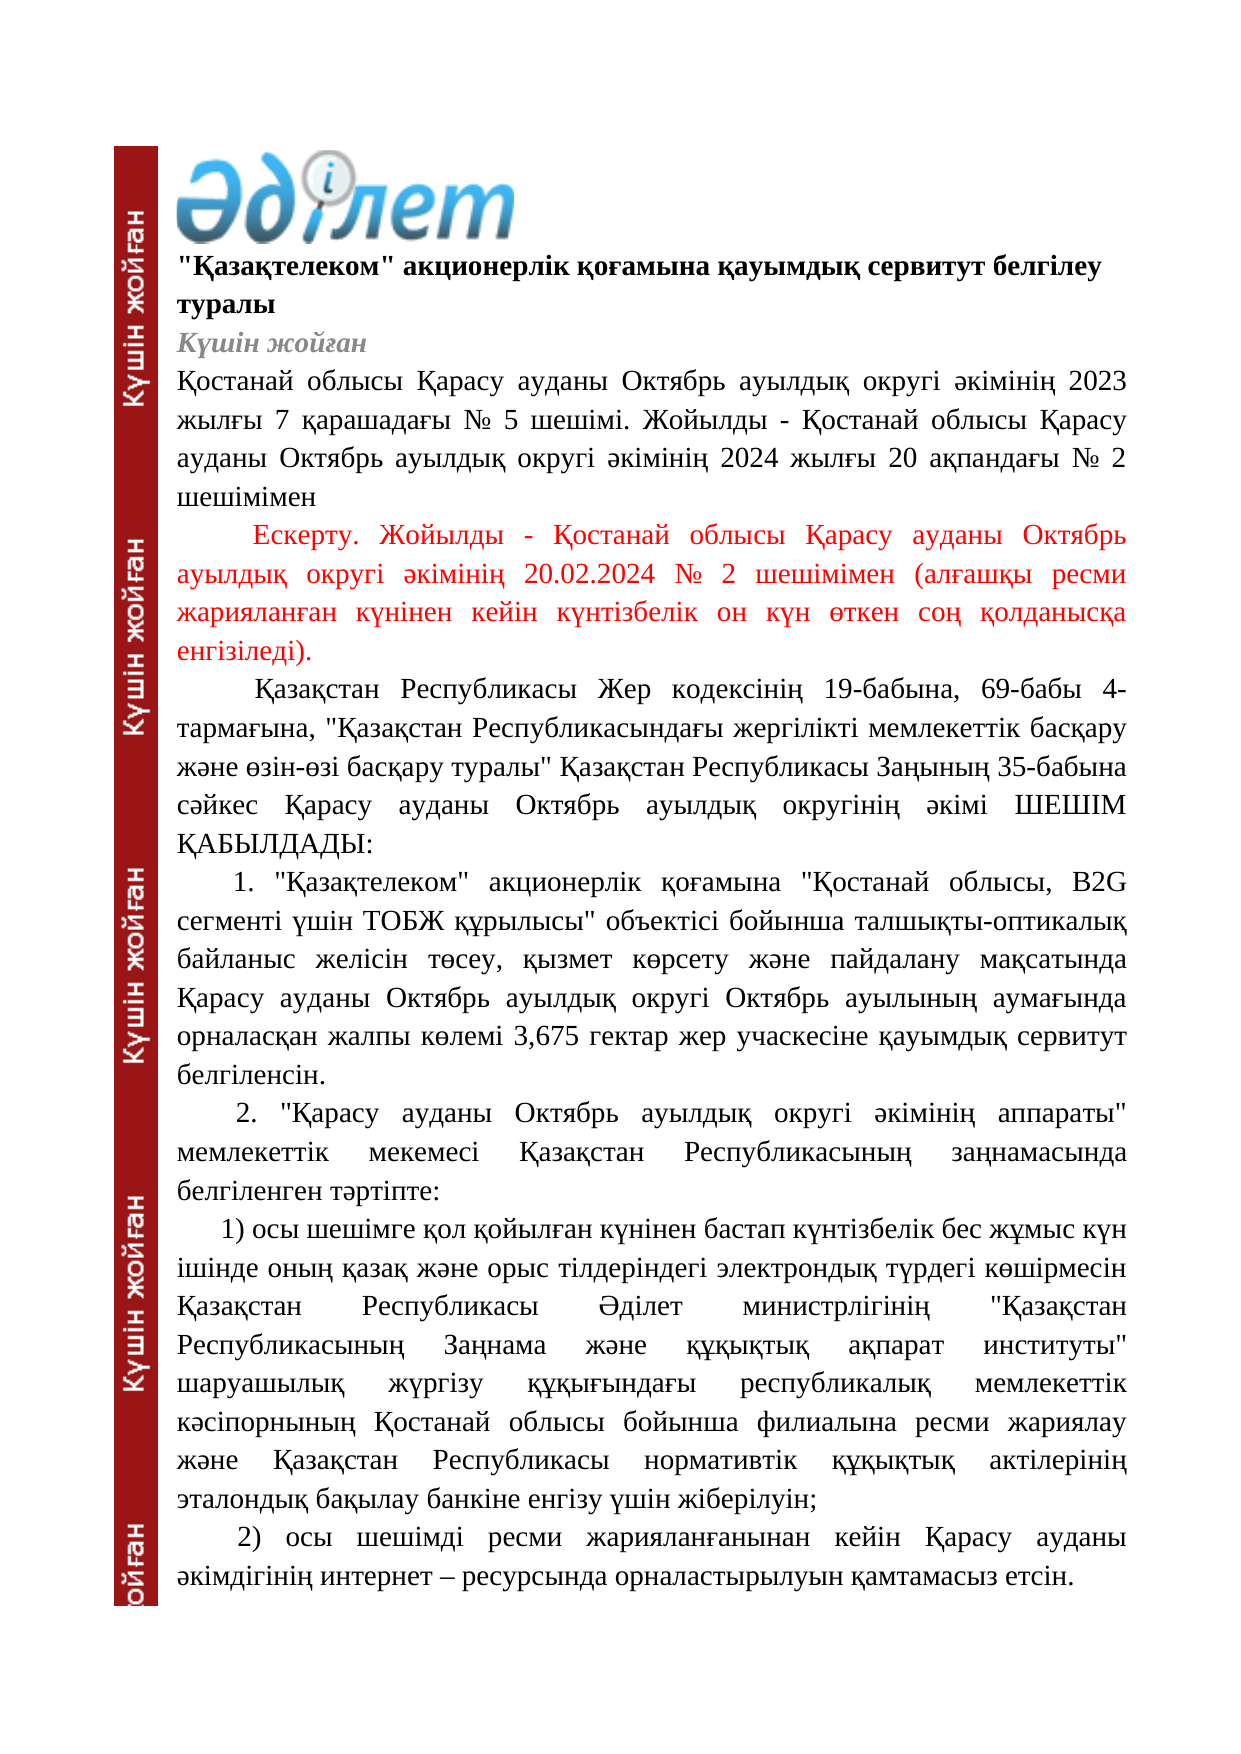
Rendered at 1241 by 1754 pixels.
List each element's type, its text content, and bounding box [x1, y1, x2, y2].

text Күшін жойған [112, 325, 1128, 358]
picture [114, 1091, 158, 1096]
picture [114, 512, 158, 517]
text "Қазақтелеком" акционерлік қоғамына қауымдық сервитут белгілеу туралы [112, 248, 1128, 320]
picture [114, 859, 158, 864]
picture [114, 667, 158, 672]
text 2. "Қарасу ауданы Октябрь ауылдық округі әкімінің аппараты" мемлекеттік мекемесі Қазақстан Республикасының заңнамасында белгіленген тәртіпте: [112, 1096, 1128, 1206]
picture [114, 1206, 158, 1211]
text 2) осы шешімді ресми жарияланғанынан кейін Қарасу ауданы әкімдігінің интернет – ресурсында орналастырылуын қамтамасыз етсін. [112, 1519, 1128, 1592]
text Қостанай облысы Қарасу ауданы Октябрь ауылдық округі әкімінің 2023 жылғы 7 қарашадағы № 5 шешімі. Жойылды - Қостанай облысы Қарасу ауданы Октябрь ауылдық округі әкімінің 2024 жылғы 20 ақпандағы № 2 шешімімен [112, 363, 1128, 512]
picture [114, 1514, 158, 1519]
picture [114, 146, 158, 248]
picture [114, 1592, 158, 1606]
text 1. "Қазақтелеком" акционерлік қоғамына "Қостанай облысы, В2G сегменті үшін ТОБЖ құрылысы" объектісі бойынша талшықты-оптикалық байланыс желісін төсеу, қызмет көрсету және пайдалану мақсатында Қарасу ауданы Октябрь ауылдық округі Октябрь ауылының аумағында орналасқан жалпы көлемі 3,675 гектар жер учаскесіне қауымдық сервитут белгіленсін. [112, 864, 1128, 1091]
text Ескерту. Жойылды - Қостанай облысы Қарасу ауданы Октябрь ауылдық округі әкімінің 20.02.2024 № 2 шешімімен (алғашқы ресми жарияланған күнінен кейін күнтізбелік он күн өткен соң қолданысқа енгізіледі). [112, 517, 1128, 667]
text 1) осы шешімге қол қойылған күнінен бастап күнтізбелік бес жұмыс күн ішінде оның қазақ және орыс тілдеріндегі электрондық түрдегі көшірмесін Қазақстан Республикасы Әділет министрлігінің "Қазақстан Республикасының Заңнама және құқықтық ақпарат институты" шаруашылық жүргізу құқығындағы республикалық мемлекеттік кәсіпорнының Қостанай облысы бойынша филиалына ресми жариялау және Қазақстан Республикасы нормативтік құқықтық актілерінің эталондық бақылау банкіне енгізу үшін жіберілуін; [112, 1211, 1128, 1514]
picture [114, 358, 158, 363]
picture [114, 320, 158, 325]
picture [176, 150, 515, 244]
text Қазақстан Республикасы Жер кодексінің 19-бабына, 69-бабы 4-тармағына, "Қазақстан Республикасындағы жергілікті мемлекеттік басқару және өзін-өзі басқару туралы" Қазақстан Республикасы Заңының 35-бабына сәйкес Қарасу ауданы Октябрь ауылдық округінің әкімі ШЕШІМ ҚАБЫЛДАДЫ: [112, 672, 1128, 859]
